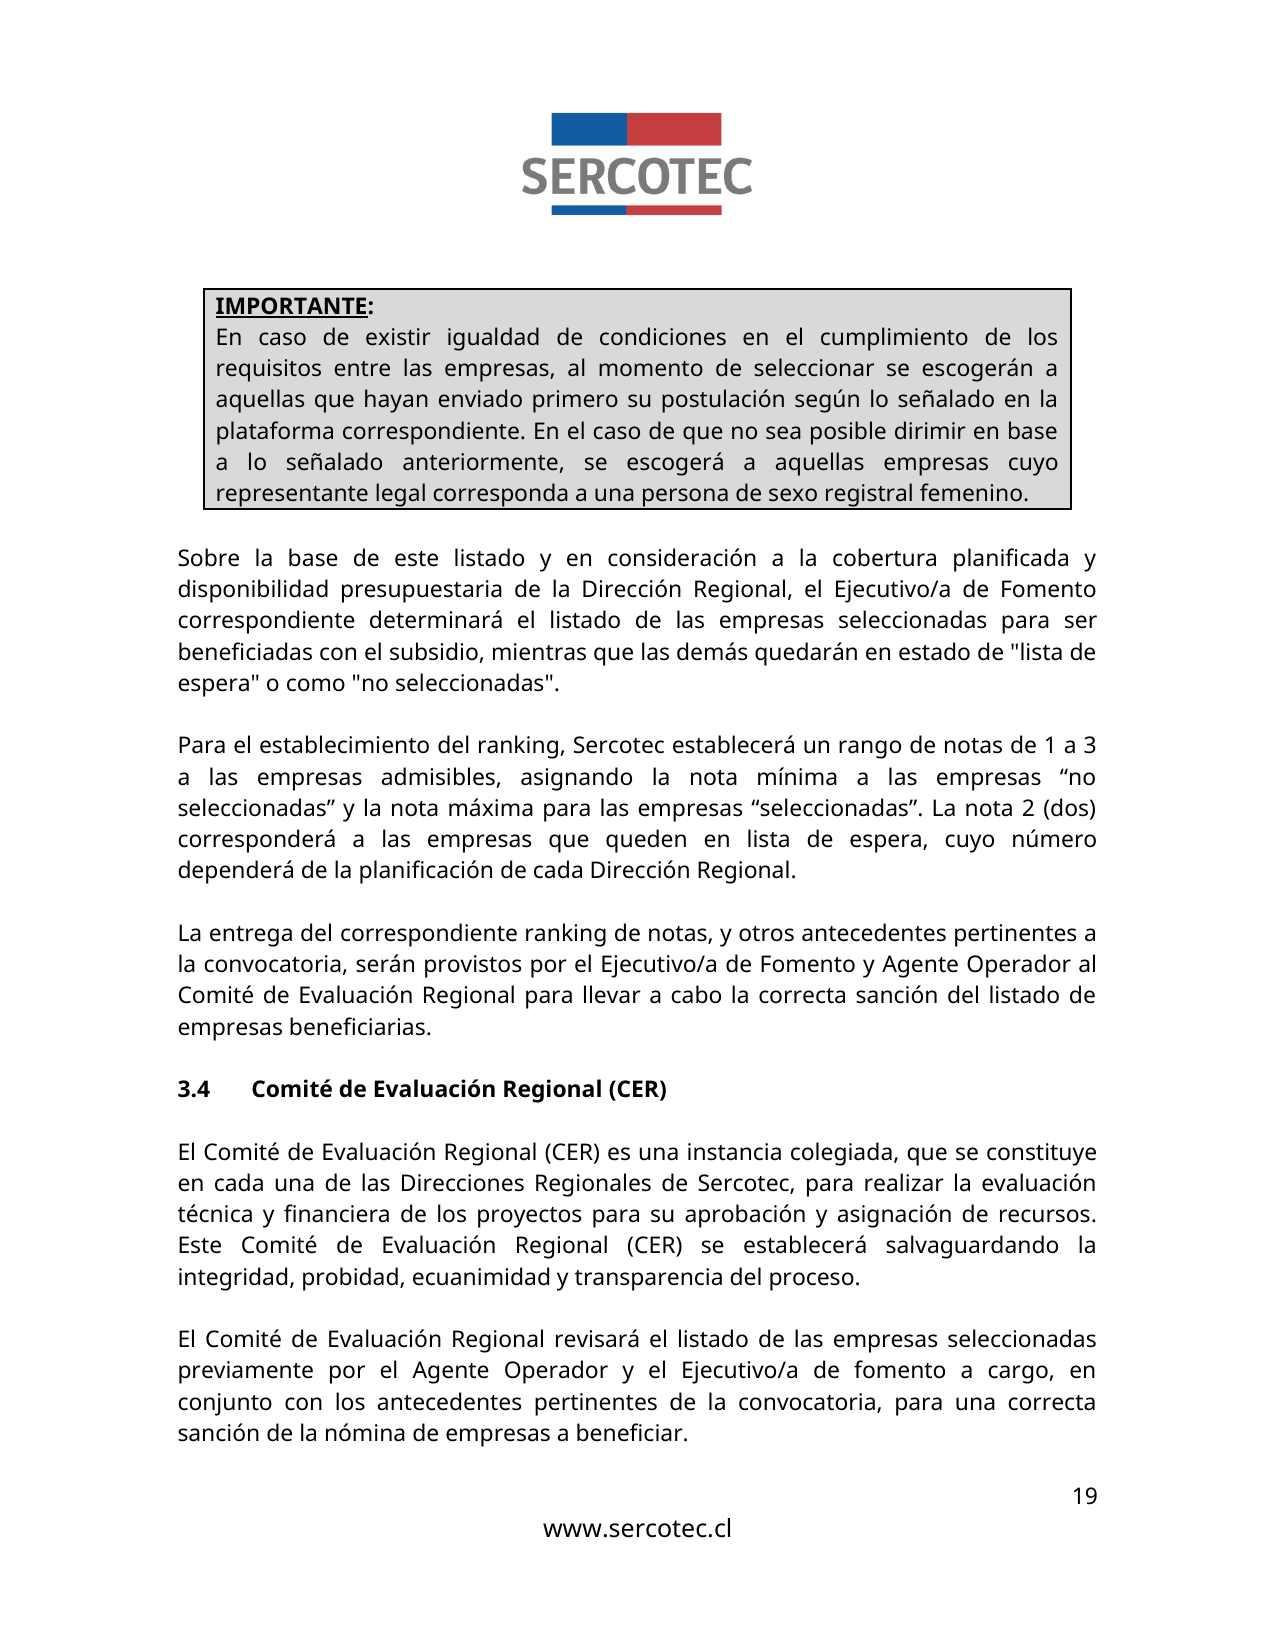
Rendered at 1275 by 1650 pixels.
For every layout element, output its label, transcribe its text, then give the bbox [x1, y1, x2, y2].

text Para el establecimiento del ranking, Sercotec establecerá un rango de notas de 1 a 3 a las empresas admisibles, asignando la nota mínima a las empresas “no seleccionadas” y la nota máxima para las empresas “seleccionadas”. La nota 2 (dos) corresponderá a las empresas que queden en lista de espera, cuyo número dependerá de la planificación de cada Dirección Regional. [177, 729, 1098, 885]
picture [512, 105, 763, 225]
text Sobre la base de este listado y en consideración a la cobertura planificada y disponibilidad presupuestaria de la Dirección Regional, el Ejecutivo/a de Fomento correspondiente determinará el listado de las empresas seleccionadas para ser beneficiadas con el subsidio, mientras que las demás quedarán en estado de "lista de espera" o como "no seleccionadas". [177, 542, 1098, 698]
text 3.4 Comité de Evaluación Regional (CER) [177, 1073, 1098, 1104]
text El Comité de Evaluación Regional revisará el listado de las empresas seleccionadas previamente por el Agente Operador y el Ejecutivo/a de fomento a cargo, en conjunto con los antecedentes pertinentes de la convocatoria, para una correcta sanción de la nómina de empresas a beneficiar. [177, 1323, 1098, 1448]
text La entrega del correspondiente ranking de notas, y otros antecedentes pertinentes a la convocatoria, serán provistos por el Ejecutivo/a de Fomento y Agente Operador al Comité de Evaluación Regional para llevar a cabo la correcta sanción del listado de empresas beneficiarias. [177, 917, 1098, 1042]
text El Comité de Evaluación Regional (CER) es una instancia colegiada, que se constituye en cada una de las Direcciones Regionales de Sercotec, para realizar la evaluación técnica y financiera de los proyectos para su aprobación y asignación de recursos. Este Comité de Evaluación Regional (CER) se establecerá salvaguardando la integridad, probidad, ecuanimidad y transparencia del proceso. [177, 1135, 1098, 1292]
table_header IMPORTANTE: En caso de existir igualdad de condiciones en el cumplimiento de los requisitos entre las empresas, al momento de seleccionar se escogerán a aquellas que hayan enviado primero su postulación según lo señalado en la plataforma correspondiente. En el caso de que no sea posible dirimir en base a lo señalado anteriormente, se escogerá a aquellas empresas cuyo representante legal corresponda a una persona de sexo registral femenino. [205, 290, 1070, 508]
